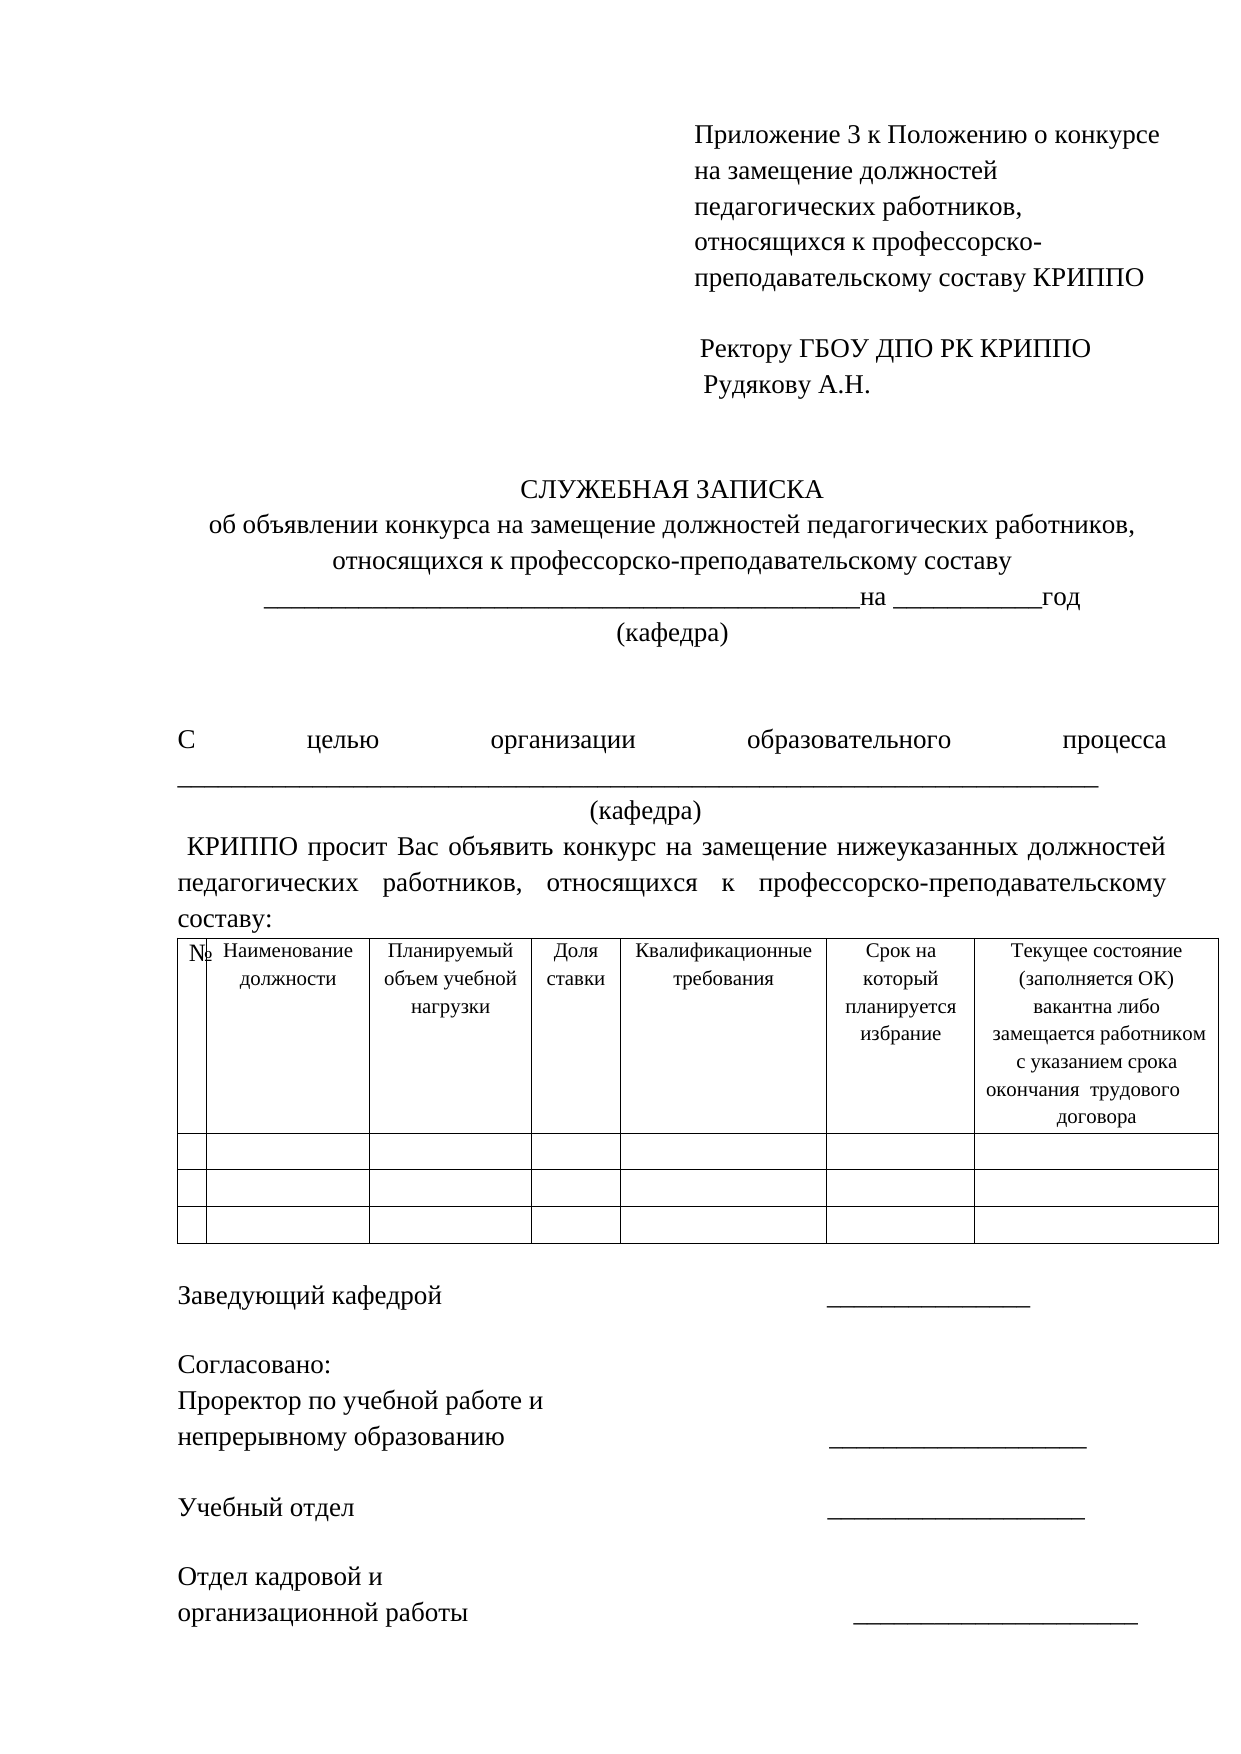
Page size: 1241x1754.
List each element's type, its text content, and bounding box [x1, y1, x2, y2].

text Согласовано: [177, 1348, 1167, 1379]
table_cell [178, 1170, 206, 1206]
table_header Срок на который планируется избрание [827, 939, 974, 1132]
table_cell [370, 1134, 531, 1169]
text Учебный отдел ___________________ [177, 1491, 1167, 1522]
text об объявлении конкурса на замещение должностей педагогических работников, относящихся к профессорско-преподавательскому составу [177, 509, 1167, 576]
table_cell [370, 1170, 531, 1206]
table_cell [178, 1134, 206, 1169]
table_cell [178, 1207, 206, 1243]
text Отдел кадровой и [177, 1560, 1167, 1591]
text (кафедра) [177, 616, 1167, 647]
table_header № [178, 939, 206, 1132]
text КРИППО просит Вас объявить конкурс на замещение нижеуказанных должностей педагогических работников, относящихся к профессорско-преподавательскому составу: [177, 830, 1167, 933]
table_cell [370, 1207, 531, 1243]
table_cell [621, 1170, 826, 1206]
table_cell [827, 1134, 974, 1169]
text (кафедра) [177, 794, 1167, 826]
table_cell [207, 1207, 369, 1243]
table_cell [207, 1170, 369, 1206]
table_cell [621, 1207, 826, 1243]
text СЛУЖЕБНАЯ ЗАПИСКА [177, 473, 1167, 504]
text непрерывному образованию ___________________ [177, 1420, 1167, 1451]
table_header Квалификационные требования [621, 939, 826, 1132]
table_cell [207, 1134, 369, 1169]
text ____________________________________________на ___________год [177, 580, 1167, 611]
table_cell [975, 1134, 1218, 1169]
table_header Планируемый объем учебной нагрузки [370, 939, 531, 1132]
text Проректор по учебной работе и [177, 1384, 1167, 1415]
table_header Доля ставки [532, 939, 620, 1132]
table_cell [532, 1207, 620, 1243]
text С целью организации образовательного процесса ____________________________________________________________________ [177, 723, 1167, 790]
text Рудякову А.Н. [177, 368, 1167, 399]
table_cell [532, 1134, 620, 1169]
text организационной работы _____________________ [177, 1596, 1167, 1627]
table_cell [975, 1170, 1218, 1206]
table_cell [975, 1207, 1218, 1243]
table_cell [621, 1134, 826, 1169]
table_cell [827, 1207, 974, 1243]
text Заведующий кафедрой _______________ [177, 1279, 1167, 1311]
text Ректору ГБОУ ДПО РК КРИППО [177, 332, 1167, 364]
table_header Текущее состояние (заполняется ОК) вакантна либо замещается работником с указанием срока окончания трудового договора [975, 939, 1218, 1132]
table_cell [827, 1170, 974, 1206]
text Приложение 3 к Положению о конкурсе на замещение должностей педагогических работников, относящихся к профессорско-преподавательскому составу КРИППО [694, 118, 1166, 292]
table_cell [532, 1170, 620, 1206]
table_header Наименование должности [207, 939, 369, 1132]
